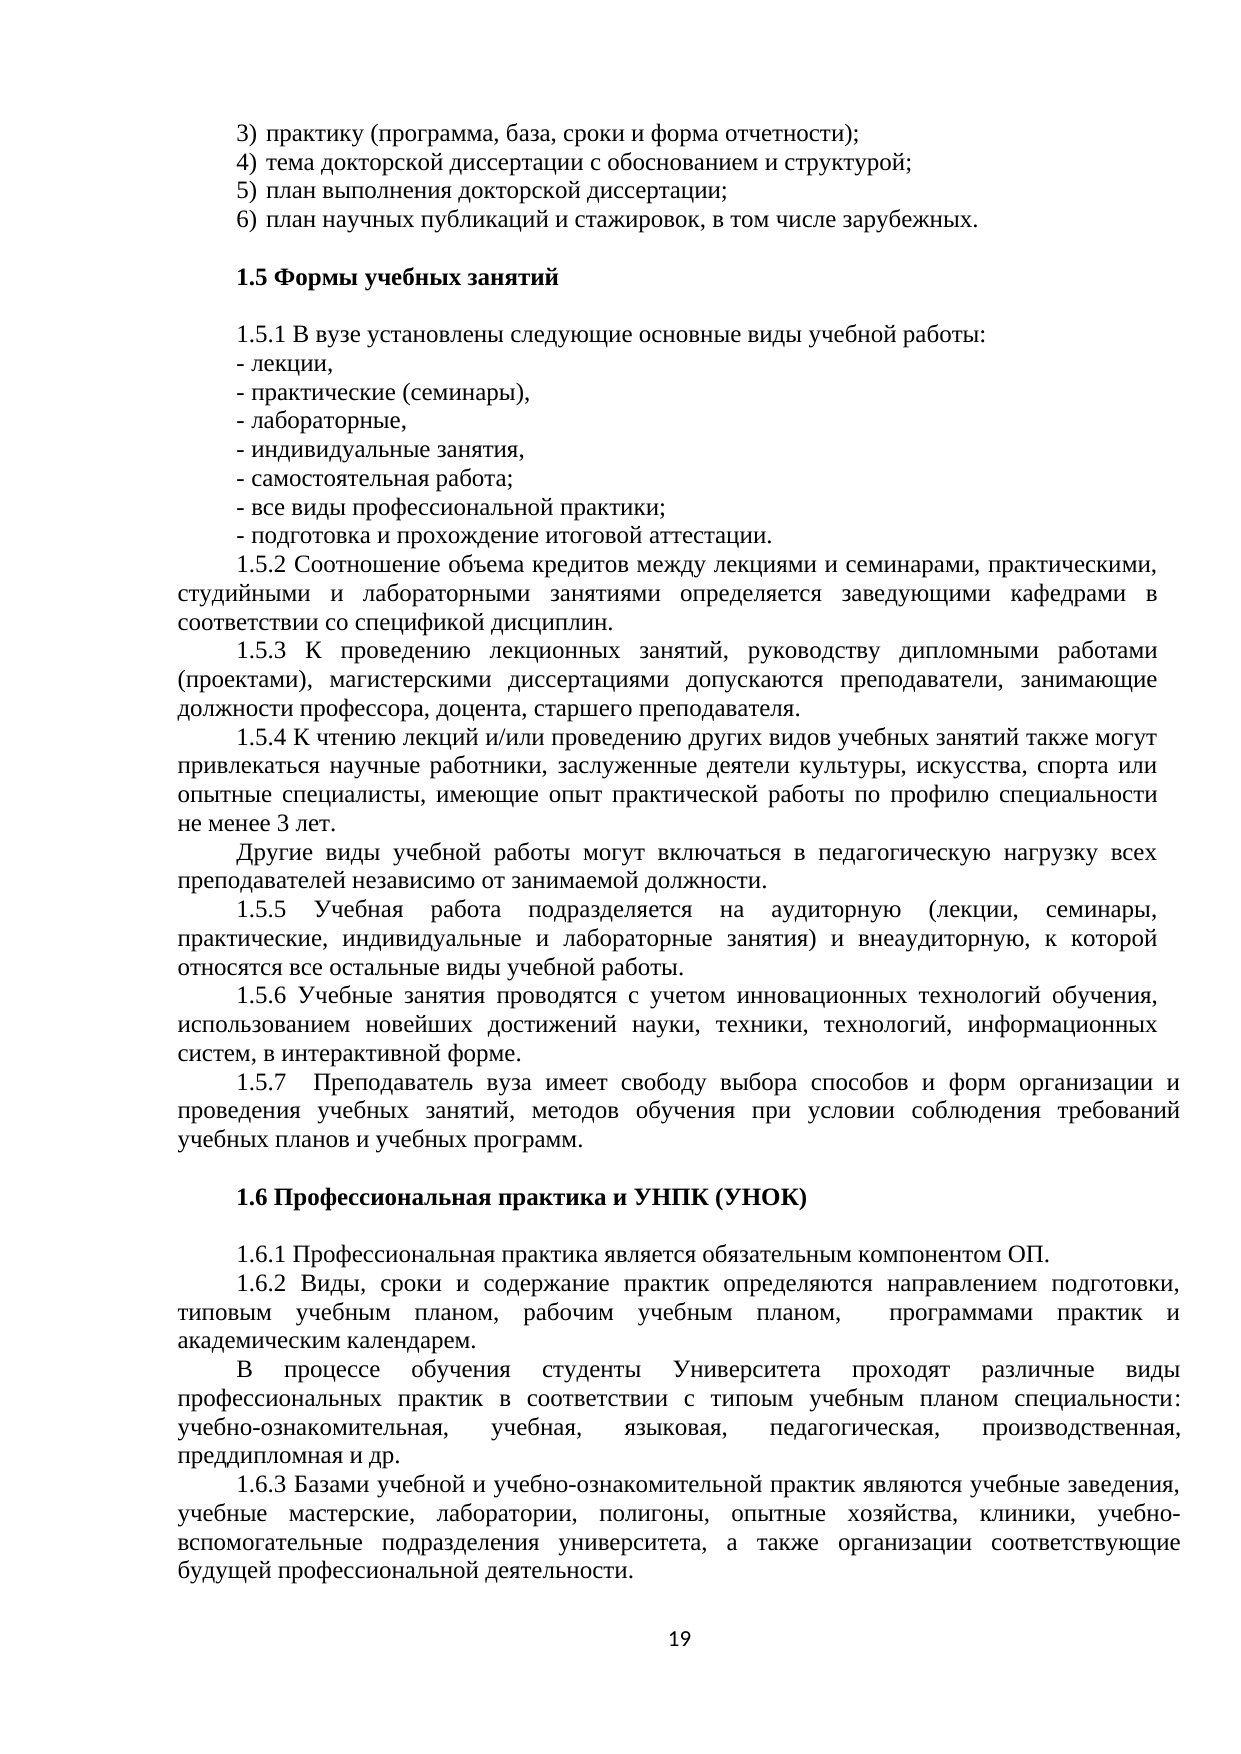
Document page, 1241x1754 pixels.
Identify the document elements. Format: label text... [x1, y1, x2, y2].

list план научных публикаций и стажировок, в том числе зарубежных. [177, 204, 1153, 233]
list самостоятельная работа; [177, 463, 1181, 492]
text 1.5 Формы учебных занятий [177, 262, 1181, 291]
text 1.5.6 Учебные занятия проводятся с учетом инновационных технологий обучения, использованием новейших достижений науки, техники, технологий, информационных систем, в интерактивной форме. [177, 981, 1158, 1067]
text 1.6.2 Виды, сроки и содержание практик определяются направлением подготовки, типовым учебным планом, рабочим учебным планом, программами практик и академическим календарем. [177, 1268, 1181, 1354]
list лекции, [177, 348, 1181, 377]
text 1.5.7 Преподаватель вуза имеет свободу выбора способов и форм организации и проведения учебных занятий, методов обучения при условии соблюдения требований учебных планов и учебных программ. [177, 1067, 1181, 1153]
text В процессе обучения студенты Университета проходят различные виды профессиональных практик в соответствии с типоым учебным планом специальности: учебно-ознакомительная, учебная, языковая, педагогическая, производственная, преддипломная и др. [177, 1354, 1181, 1469]
list практику (программа, база, сроки и форма отчетности); [177, 118, 1181, 147]
text 1.5.5 Учебная работа подразделяется на аудиторную (лекции, семинары, практические, индивидуальные и лабораторные занятия) и внеаудиторную, к которой относятся все остальные виды учебной работы. [177, 894, 1158, 981]
list тема докторской диссертации с обоснованием и структурой; [177, 147, 1181, 176]
text 1.6.3 Базами учебной и учебно-ознакомительной практик являются учебные заведения, учебные мастерские, лаборатории, полигоны, опытные хозяйства, клиники, учебно-вспомогательные подразделения университета, а также организации соответствующие будущей профессиональной деятельности. [177, 1469, 1181, 1584]
text 1.5.3 К проведению лекционных занятий, руководству дипломными работами (проектами), магистерскими диссертациями допускаются преподаватели, занимающие должности профессора, доцента, старшего преподавателя. [177, 636, 1158, 722]
text 1.6.1 Профессиональная практика является обязательным компонентом ОП. [177, 1239, 1181, 1268]
list все виды профессиональной практики; [177, 492, 1181, 521]
text Другие виды учебной работы могут включаться в педагогическую нагрузку всех преподавателей независимо от занимаемой должности. [177, 837, 1158, 894]
list лабораторные, [177, 406, 1181, 434]
list план выполнения докторской диссертации; [177, 176, 1181, 204]
text 1.5.4 К чтению лекций и/или проведению других видов учебных занятий также могут привлекаться научные работники, заслуженные деятели культуры, искусства, спорта или опытные специалисты, имеющие опыт практической работы по профилю специальности не менее 3 лет. [177, 722, 1158, 837]
text 1.6 Профессиональная практика и УНПК (УНОК) [177, 1182, 1181, 1211]
text 1.5.2 Соотношение объема кредитов между лекциями и семинарами, практическими, студийными и лабораторными занятиями определяется заведующими кафедрами в соответствии со спецификой дисциплин. [177, 549, 1158, 636]
list индивидуальные занятия, [177, 434, 1181, 463]
list подготовка и прохождение итоговой аттестации. [177, 521, 1181, 549]
list практические (семинары), [177, 377, 1181, 406]
text 1.5.1 В вузе установлены следующие основные виды учебной работы: [177, 319, 1181, 348]
